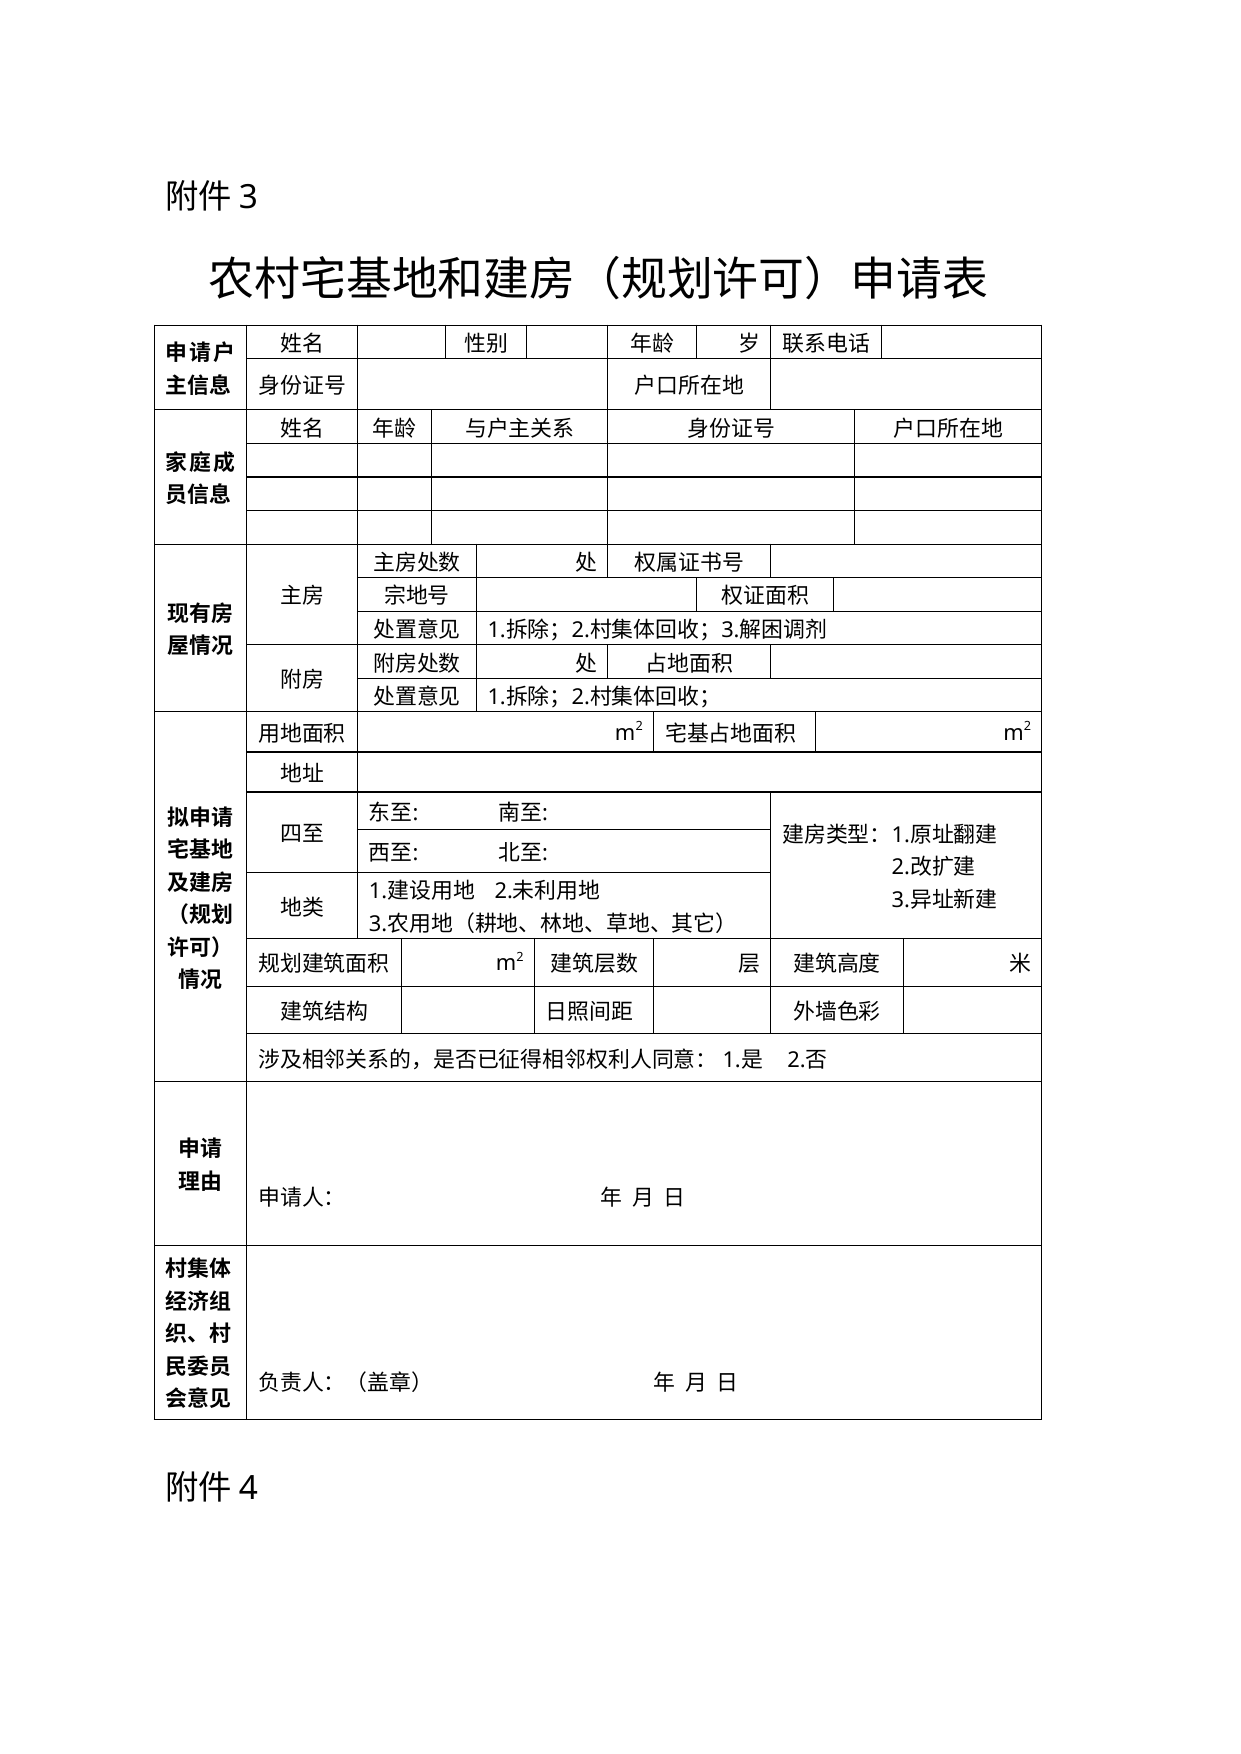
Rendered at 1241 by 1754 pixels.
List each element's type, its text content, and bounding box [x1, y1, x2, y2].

table_cell 处置意见 [358, 679, 476, 711]
table_cell 米 [904, 939, 1041, 986]
table_cell 东至: 南至: [358, 793, 770, 829]
table_cell [432, 478, 607, 510]
table_cell 权证面积 [697, 578, 833, 611]
text 附件3 [165, 162, 1075, 227]
table_cell [358, 753, 1041, 791]
table_cell 户口所在地 [855, 410, 1041, 443]
table_cell 地类 [247, 873, 357, 938]
table_cell 宅基占地面积 [654, 712, 815, 751]
table_cell 年龄 [608, 326, 696, 358]
table_cell 身份证号 [247, 359, 357, 409]
table_cell [771, 645, 1041, 678]
table_cell [432, 511, 607, 543]
table_cell [882, 326, 1041, 358]
table_cell 权属证书号 [608, 545, 770, 577]
table_cell 处置意见 [358, 612, 476, 644]
table_cell [855, 444, 1041, 476]
table_cell 户口所在地 [608, 359, 770, 409]
table_cell 申请 理由 [155, 1082, 246, 1244]
table_cell m2 [816, 712, 1041, 751]
table_cell [855, 478, 1041, 510]
table_cell 外墙色彩 [771, 987, 903, 1033]
table_cell [247, 444, 357, 476]
table_cell 日照间距 [535, 987, 653, 1033]
table_cell 岁 [697, 326, 770, 358]
table_cell [358, 444, 431, 476]
table_cell 建筑高度 [771, 939, 903, 986]
table_cell 主房处数 [358, 545, 476, 577]
table_cell 建筑层数 [535, 939, 653, 986]
table_cell 年龄 [358, 410, 431, 443]
table_cell [855, 511, 1041, 543]
table_cell 处 [477, 545, 607, 577]
table_cell [358, 478, 431, 510]
table_cell 四至 [247, 793, 357, 872]
table_cell [477, 578, 696, 611]
table_cell 家庭成员信息 [155, 410, 246, 543]
table_cell [402, 987, 534, 1033]
table_cell 姓名 [247, 410, 357, 443]
table_cell [904, 987, 1041, 1033]
table_cell m2 [358, 712, 653, 751]
table_cell 1.拆除；2.村集体回收；3.解困调剂 [477, 612, 1041, 644]
table_cell 处 [477, 645, 607, 678]
table_cell m2 [402, 939, 534, 986]
text 附件4 [165, 1453, 1075, 1518]
table_cell [358, 326, 445, 358]
table_cell 附房 [247, 645, 357, 711]
table_cell [608, 478, 854, 510]
table_cell 姓名 [247, 326, 357, 358]
table_cell [834, 578, 1041, 611]
table_cell 宗地号 [358, 578, 476, 611]
table_cell 与户主关系 [432, 410, 607, 443]
table_cell 性别 [446, 326, 526, 358]
table_cell [527, 326, 607, 358]
table_cell [771, 359, 1041, 409]
table_cell 身份证号 [608, 410, 854, 443]
table_cell [247, 478, 357, 510]
table_cell 联系电话 [771, 326, 881, 358]
table_cell 负责人：（盖章） 年 月 日 [247, 1246, 1041, 1419]
table_cell [771, 545, 1041, 577]
table_cell 用地面积 [247, 712, 357, 751]
table_cell 建房类型：1.原址翻建 2.改扩建 3.异址新建 [771, 793, 1041, 938]
table_cell 涉及相邻关系的，是否已征得相邻权利人同意： 1.是 2.否 [247, 1034, 1041, 1081]
table_cell [608, 511, 854, 543]
table_cell 西至: 北至: [358, 830, 770, 872]
table_cell [432, 444, 607, 476]
table_cell [358, 359, 607, 409]
table_cell 1.建设用地 2.未利用地 3.农用地（耕地、林地、草地、其它） [358, 873, 770, 938]
table_cell 建筑结构 [247, 987, 401, 1033]
table_cell 现有房屋情况 [155, 545, 246, 711]
table_cell 1.拆除；2.村集体回收； [477, 679, 1041, 711]
table_cell 申请人： 年 月 日 [247, 1082, 1041, 1244]
table_cell 占地面积 [608, 645, 770, 678]
table_cell 申请户主信息 [155, 326, 246, 409]
table_cell [247, 511, 357, 543]
table_cell 主房 [247, 545, 357, 644]
table_cell 拟申请宅基地及建房（规划许可）情况 [155, 712, 246, 1081]
table_cell [358, 511, 431, 543]
table_cell 村集体经济组织、村民委员会意见 [155, 1246, 246, 1419]
table_header 农村宅基地和建房（规划许可）申请表 [154, 227, 1042, 324]
table_cell 附房处数 [358, 645, 476, 678]
table_cell [654, 987, 770, 1033]
table_cell 层 [654, 939, 770, 986]
table_cell [608, 444, 854, 476]
table_cell 地址 [247, 753, 357, 791]
table_cell 规划建筑面积 [247, 939, 401, 986]
